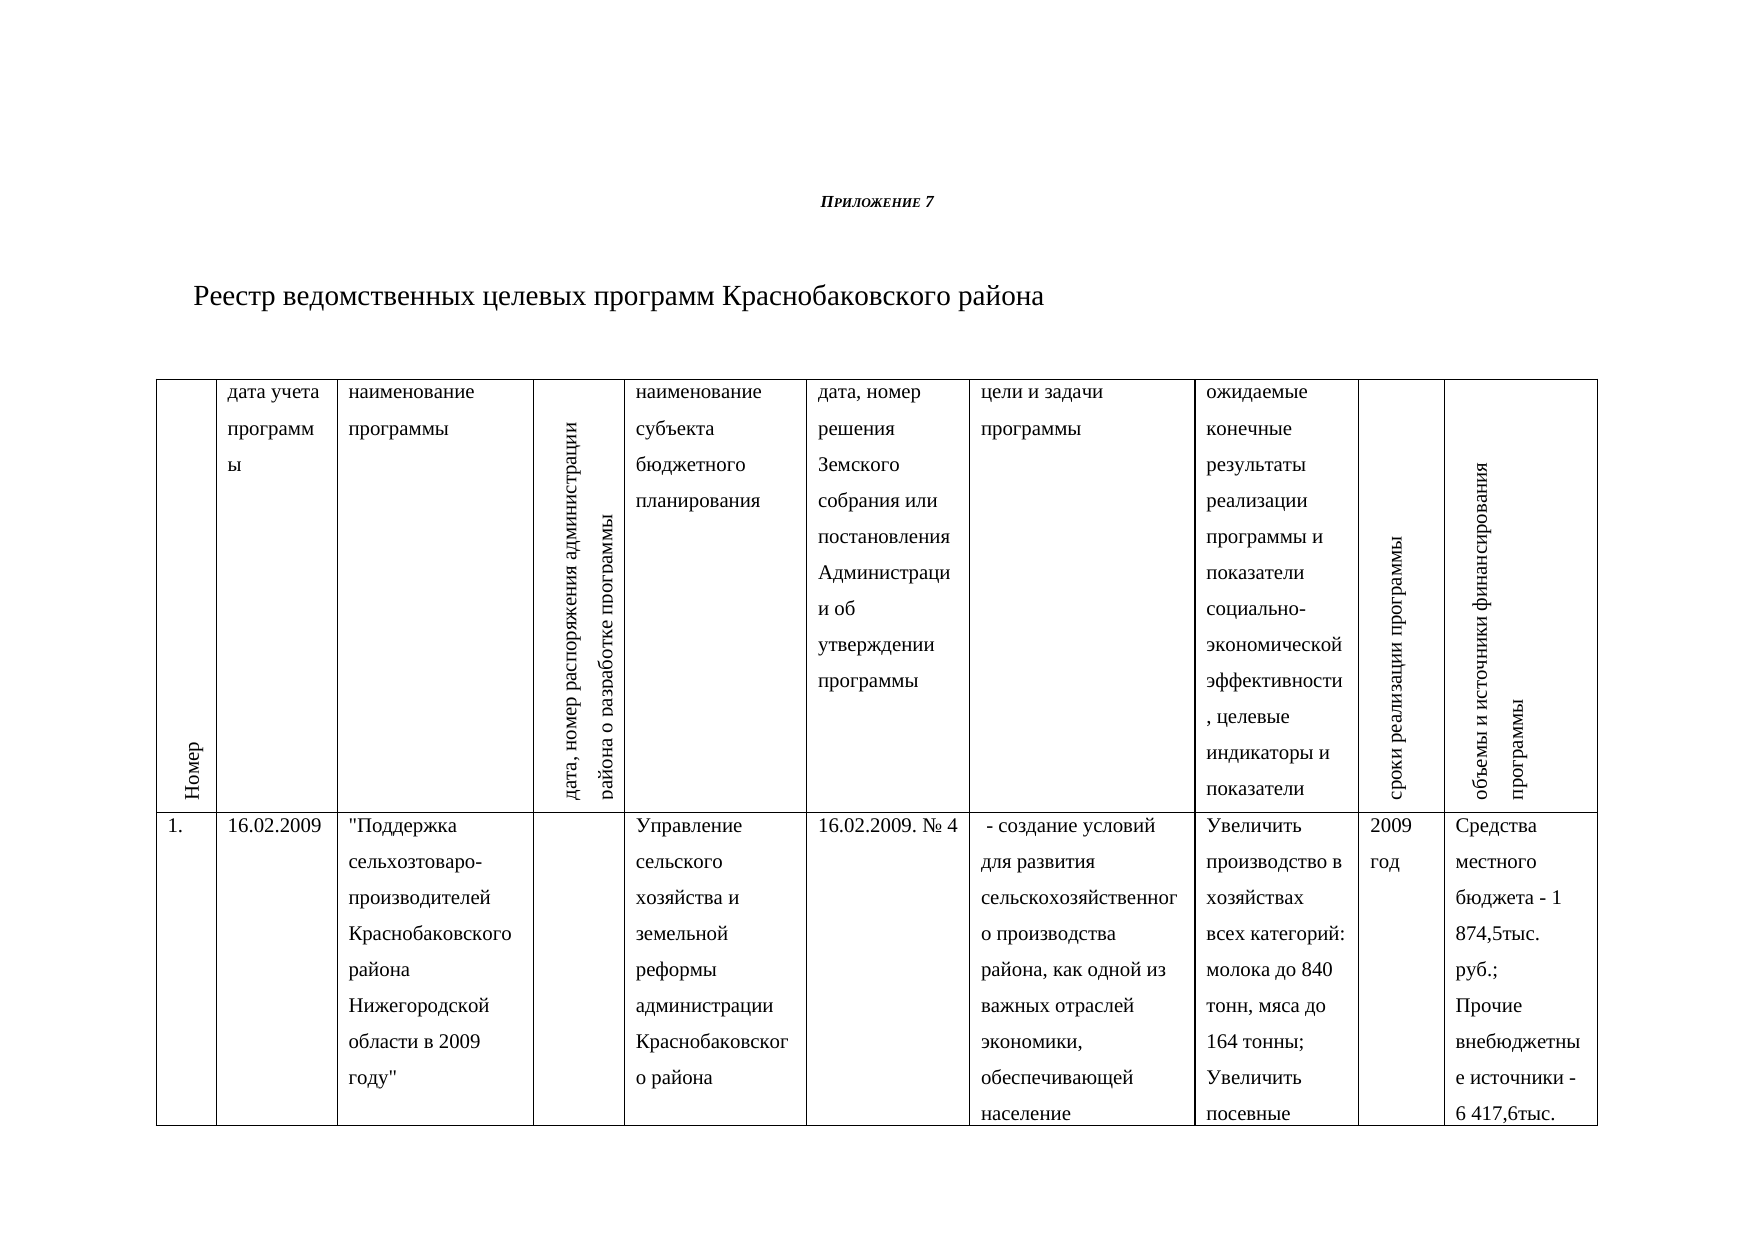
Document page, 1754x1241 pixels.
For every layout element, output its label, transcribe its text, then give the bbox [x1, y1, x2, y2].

text Реестр ведомственных целевых программ Краснобаковского района [118, 278, 1636, 311]
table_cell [338, 813, 533, 1125]
table_header объемы и источники финансирования программы [1445, 380, 1597, 812]
table_header дата, номер распоряжения администрации района о разработке программы [534, 380, 624, 812]
table_cell 16.02.2009 [217, 813, 337, 1125]
table_cell 16.02.2009. № 4 [807, 813, 969, 1125]
table_header Номер [157, 380, 216, 812]
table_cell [1196, 813, 1358, 1125]
table_header дата учета программы [217, 380, 337, 812]
table_cell [534, 813, 624, 1125]
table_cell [1445, 813, 1597, 1125]
table_header ожидаемые конечные результаты реализации программы и показатели социально-экономической эффективности, целевые индикаторы и показатели [1196, 380, 1358, 812]
table_cell 1. [157, 813, 216, 1125]
subtitle Приложение 7 [118, 177, 1636, 211]
table_header дата, номер решения Земского собрания или постановления Администрации об утверждении программы [807, 380, 969, 812]
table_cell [625, 813, 806, 1125]
table_header наименование программы [338, 380, 533, 812]
table_header цели и задачи программы [970, 380, 1194, 812]
table_cell 2009 год [1359, 813, 1444, 1125]
table_header сроки реализации программы [1359, 380, 1444, 812]
table_header наименование субъекта бюджетного планирования [625, 380, 806, 812]
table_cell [970, 813, 1194, 1125]
